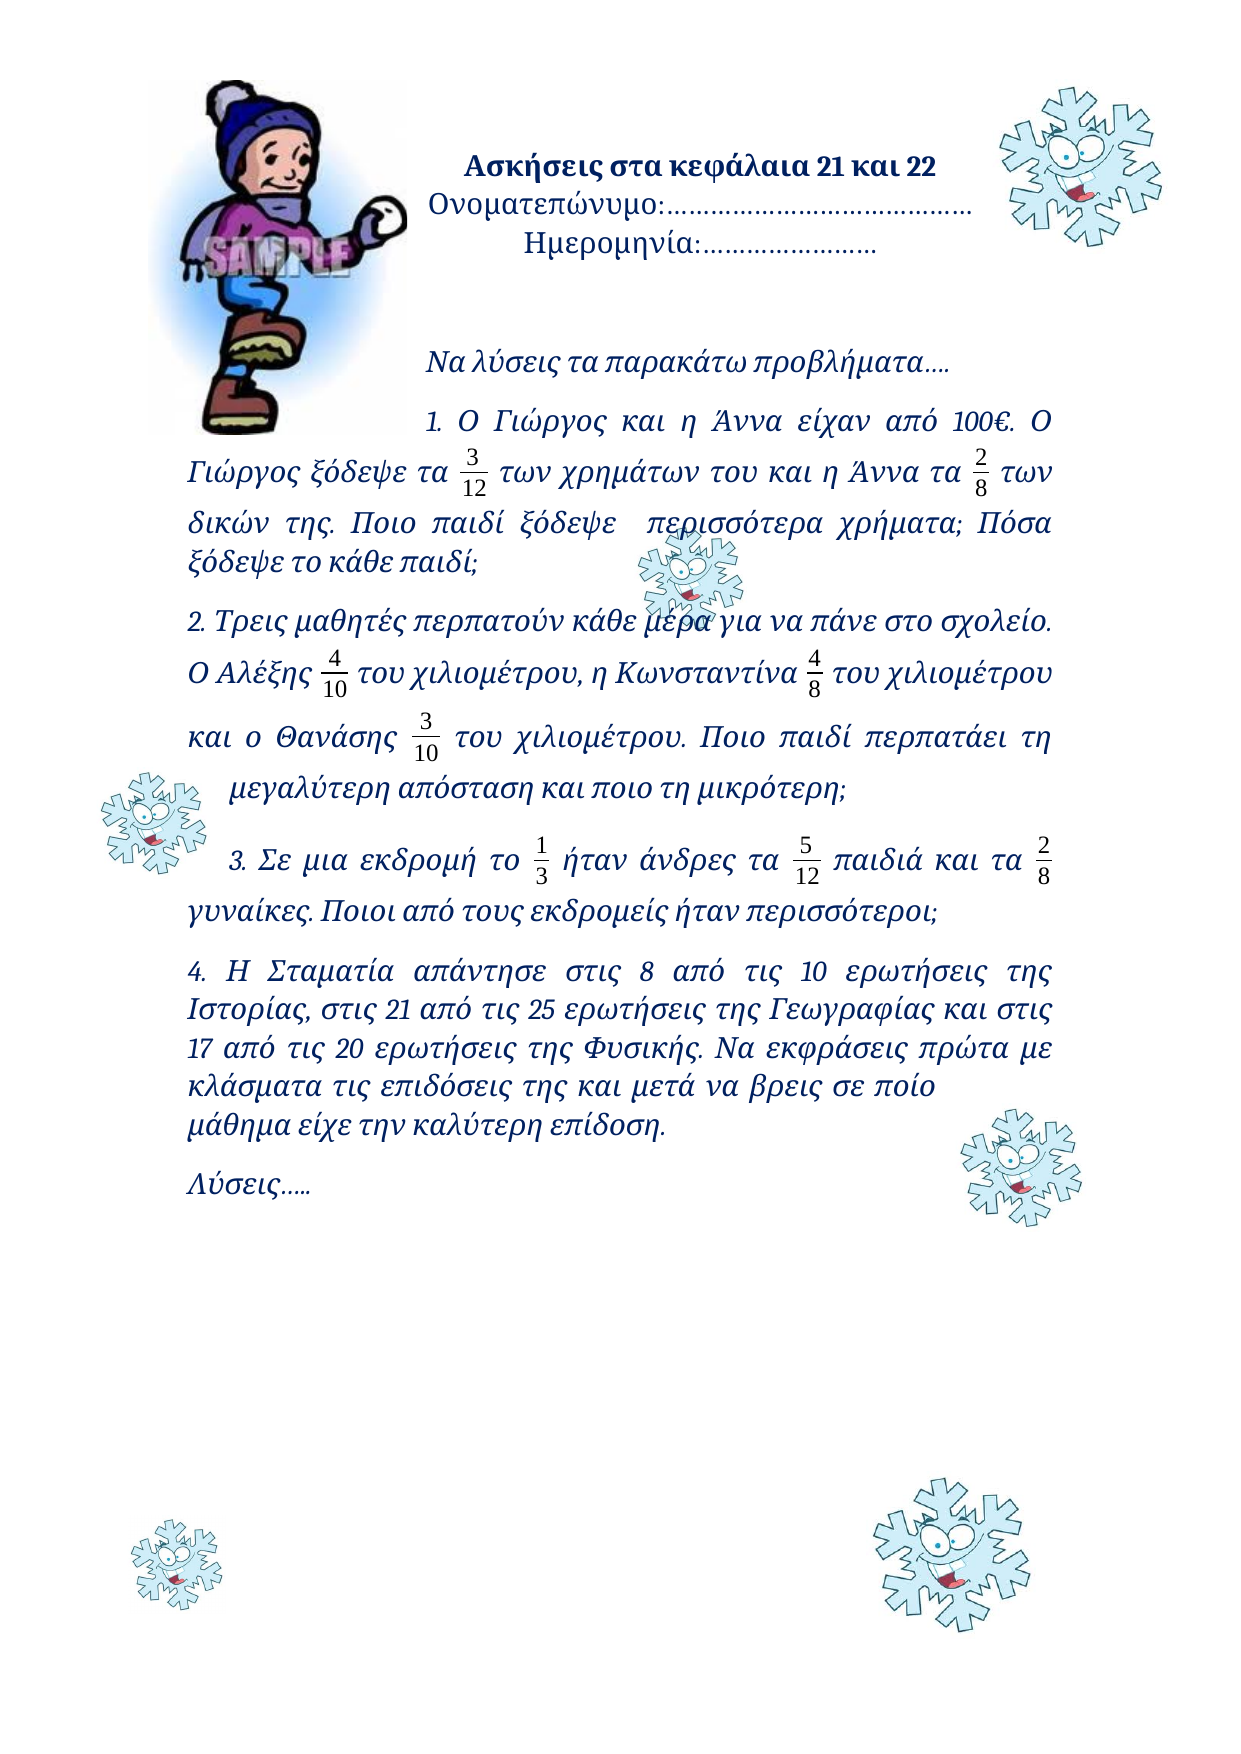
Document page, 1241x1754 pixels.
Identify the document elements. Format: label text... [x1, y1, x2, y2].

picture [96, 767, 211, 879]
picture [127, 1515, 226, 1614]
picture [633, 580, 748, 606]
text 1. Ο Γιώργος και η Άννα είχαν από 100€. Ο Γιώργος ξόδεψε τα των χρημάτων του και η Άννα τα των δικών της. Ποιο παιδί ξόδεψε περισσότερα χρήματα; Πόσα ξόδεψε το κάθε παιδί; [187, 405, 1053, 580]
text 4. Η Σταματία απάντησε στις 8 από τις 10 ερωτήσεις της Ιστορίας, στις 21 από τις 25 ερωτήσεις της Γεωγραφίας και στις 17 από τις 20 ερωτήσεις της Φυσικής. Να εκφράσεις πρώτα με κλάσματα τις επιδόσεις της και μετά να βρεις σε ποίο μάθημα είχε την καλύτερη επίδοση. [187, 955, 1053, 1142]
picture [992, 79, 1169, 254]
text Λύσεις….. [187, 1168, 955, 1202]
text 3. Σε μια εκδρομή το ήταν άνδρες τα παιδιά και τα γυναίκες. Ποιοι από τους εκδρομείς ήταν περισσότεροι; [187, 831, 1053, 929]
text Ασκήσεις στα κεφάλαια 21 και 22 Ονοματεπώνυμο:…………………………………… Ημερομηνία:…………………… [408, 150, 1053, 261]
picture [148, 80, 408, 435]
picture [866, 1471, 1037, 1639]
text 2. Τρεις μαθητές περπατούν κάθε μέρα για να πάνε στο σχολείο. Ο Αλέξης του χιλιομέτρου, η Κωνσταντίνα του χιλιομέτρου και ο Θανάσης του χιλιομέτρου. Ποιο παιδί περπατάει τη μεγαλύτερη απόσταση και ποιο τη μικρότερη; [187, 606, 1053, 806]
picture [955, 1103, 1087, 1232]
text Να λύσεις τα παρακάτω προβλήματα…. [408, 346, 1053, 379]
